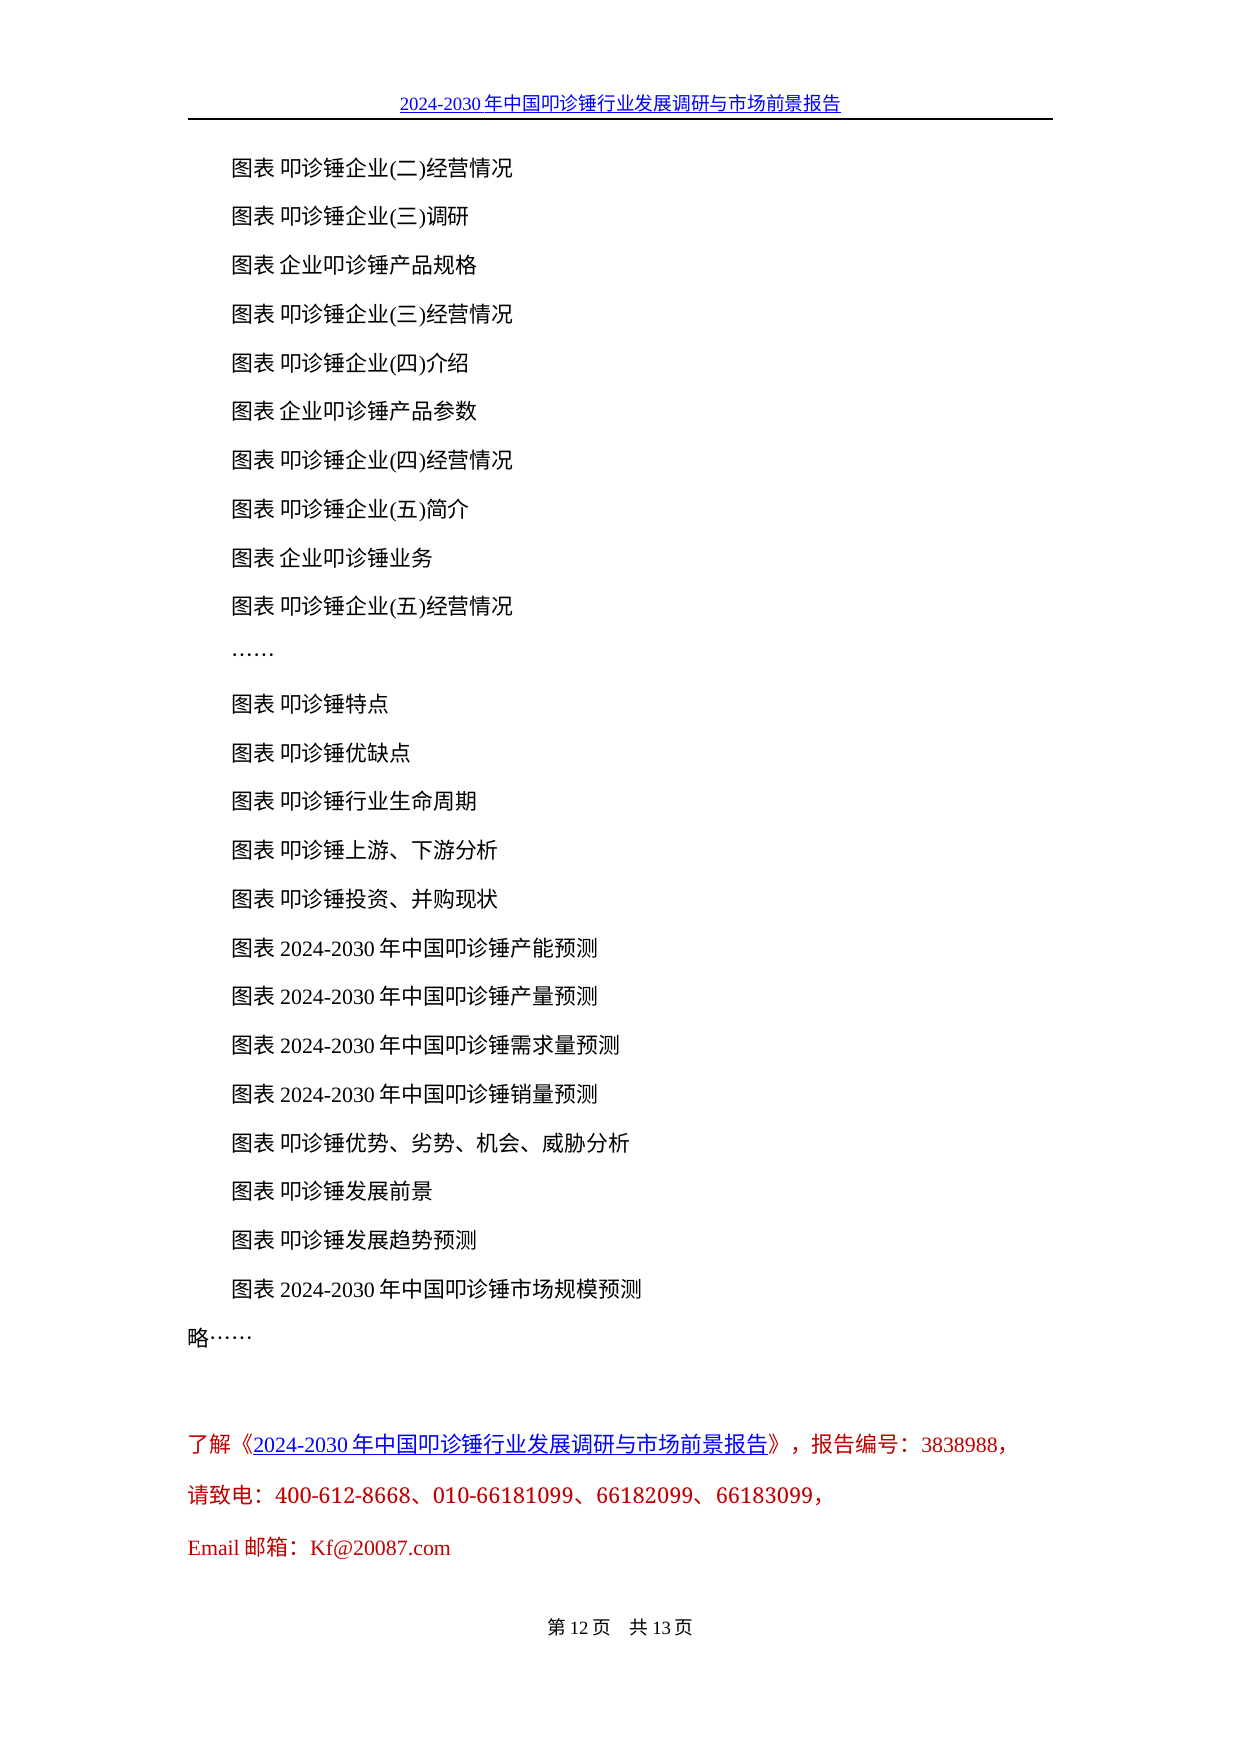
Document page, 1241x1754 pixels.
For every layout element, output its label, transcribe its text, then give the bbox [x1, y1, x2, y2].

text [187, 150, 1053, 1353]
text Email邮箱：Kf@20087.com [187, 1530, 1053, 1562]
text 了解《2024-2030年中国叩诊锤行业发展调研与市场前景报告》，报告编号：3838988， [187, 1427, 1053, 1459]
text 请致电：400-612-8668、010-66181099、66182099、66183099， [187, 1478, 1053, 1511]
